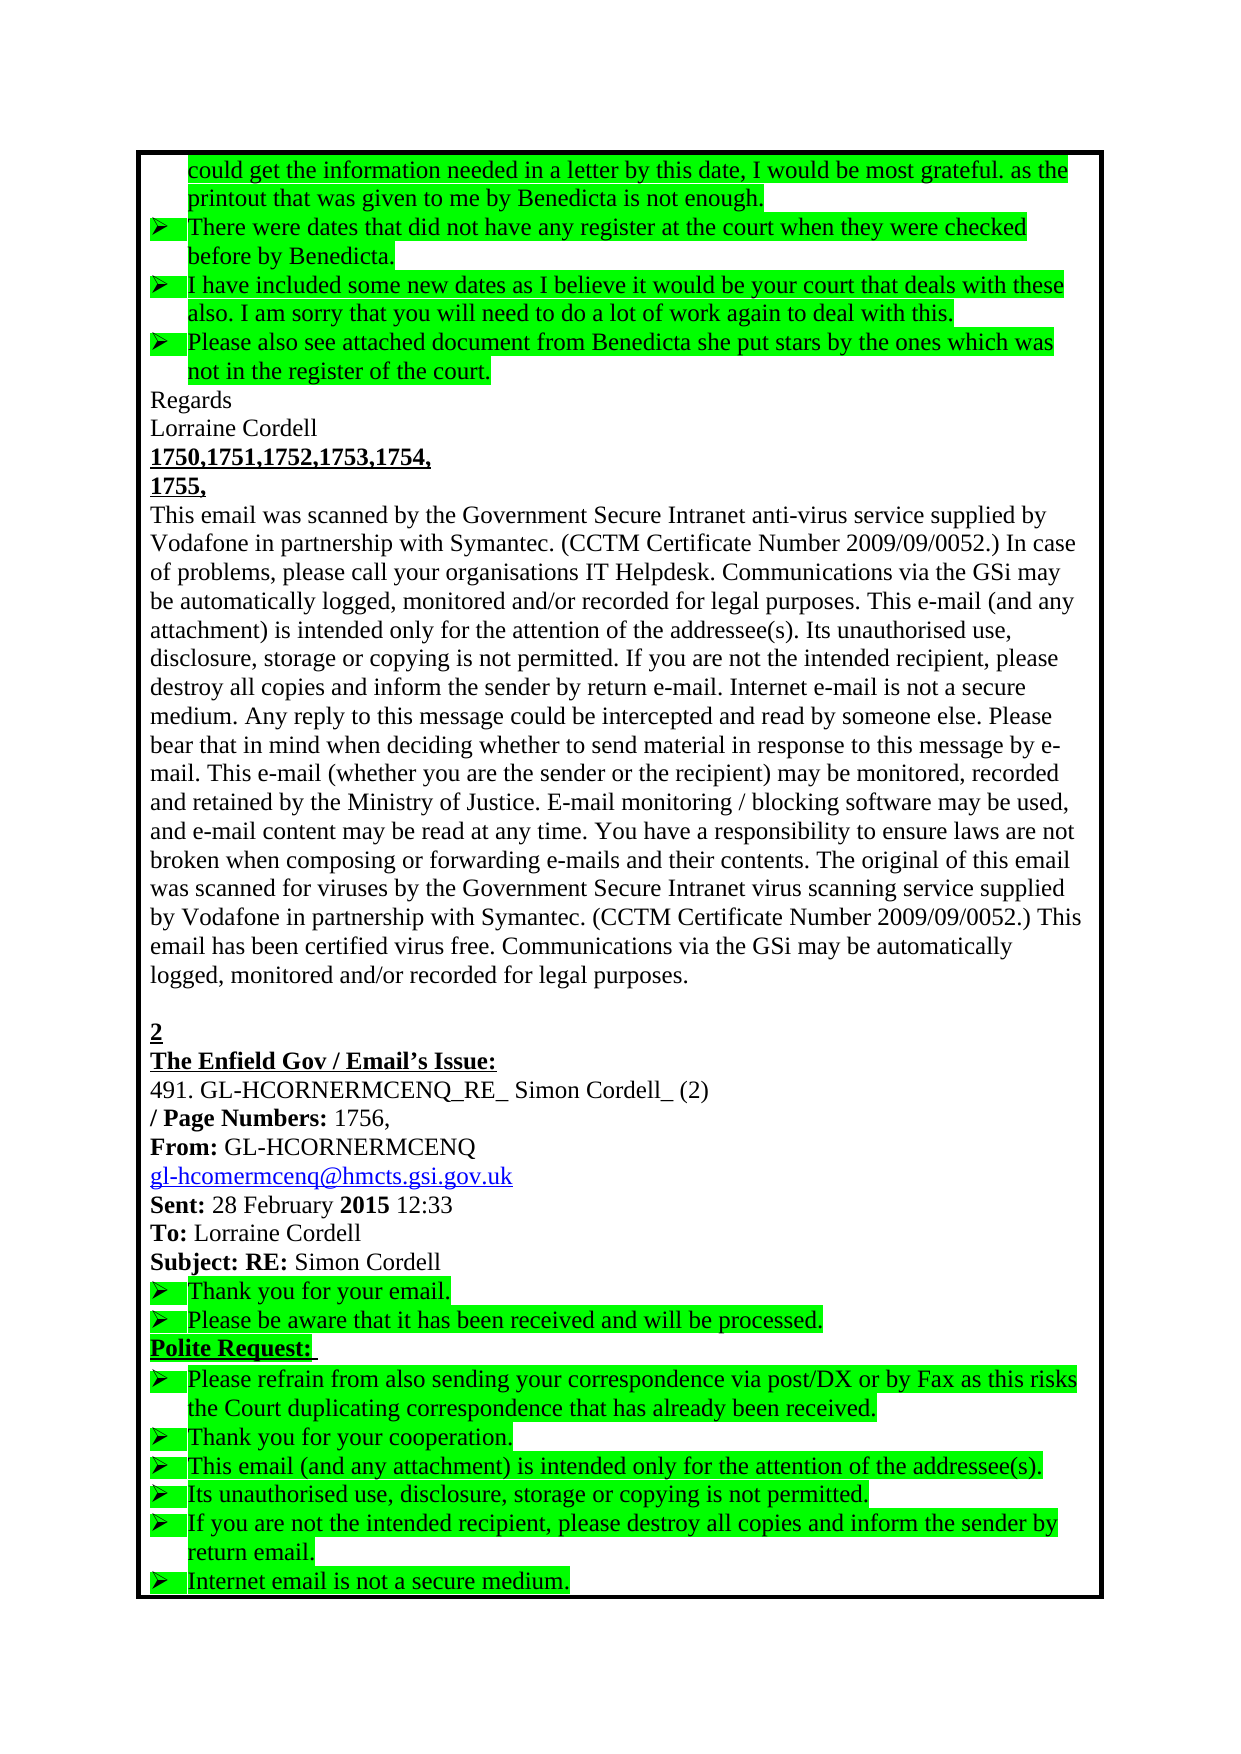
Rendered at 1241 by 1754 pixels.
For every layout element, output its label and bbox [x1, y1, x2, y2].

table_cell [141, 155, 1099, 1594]
